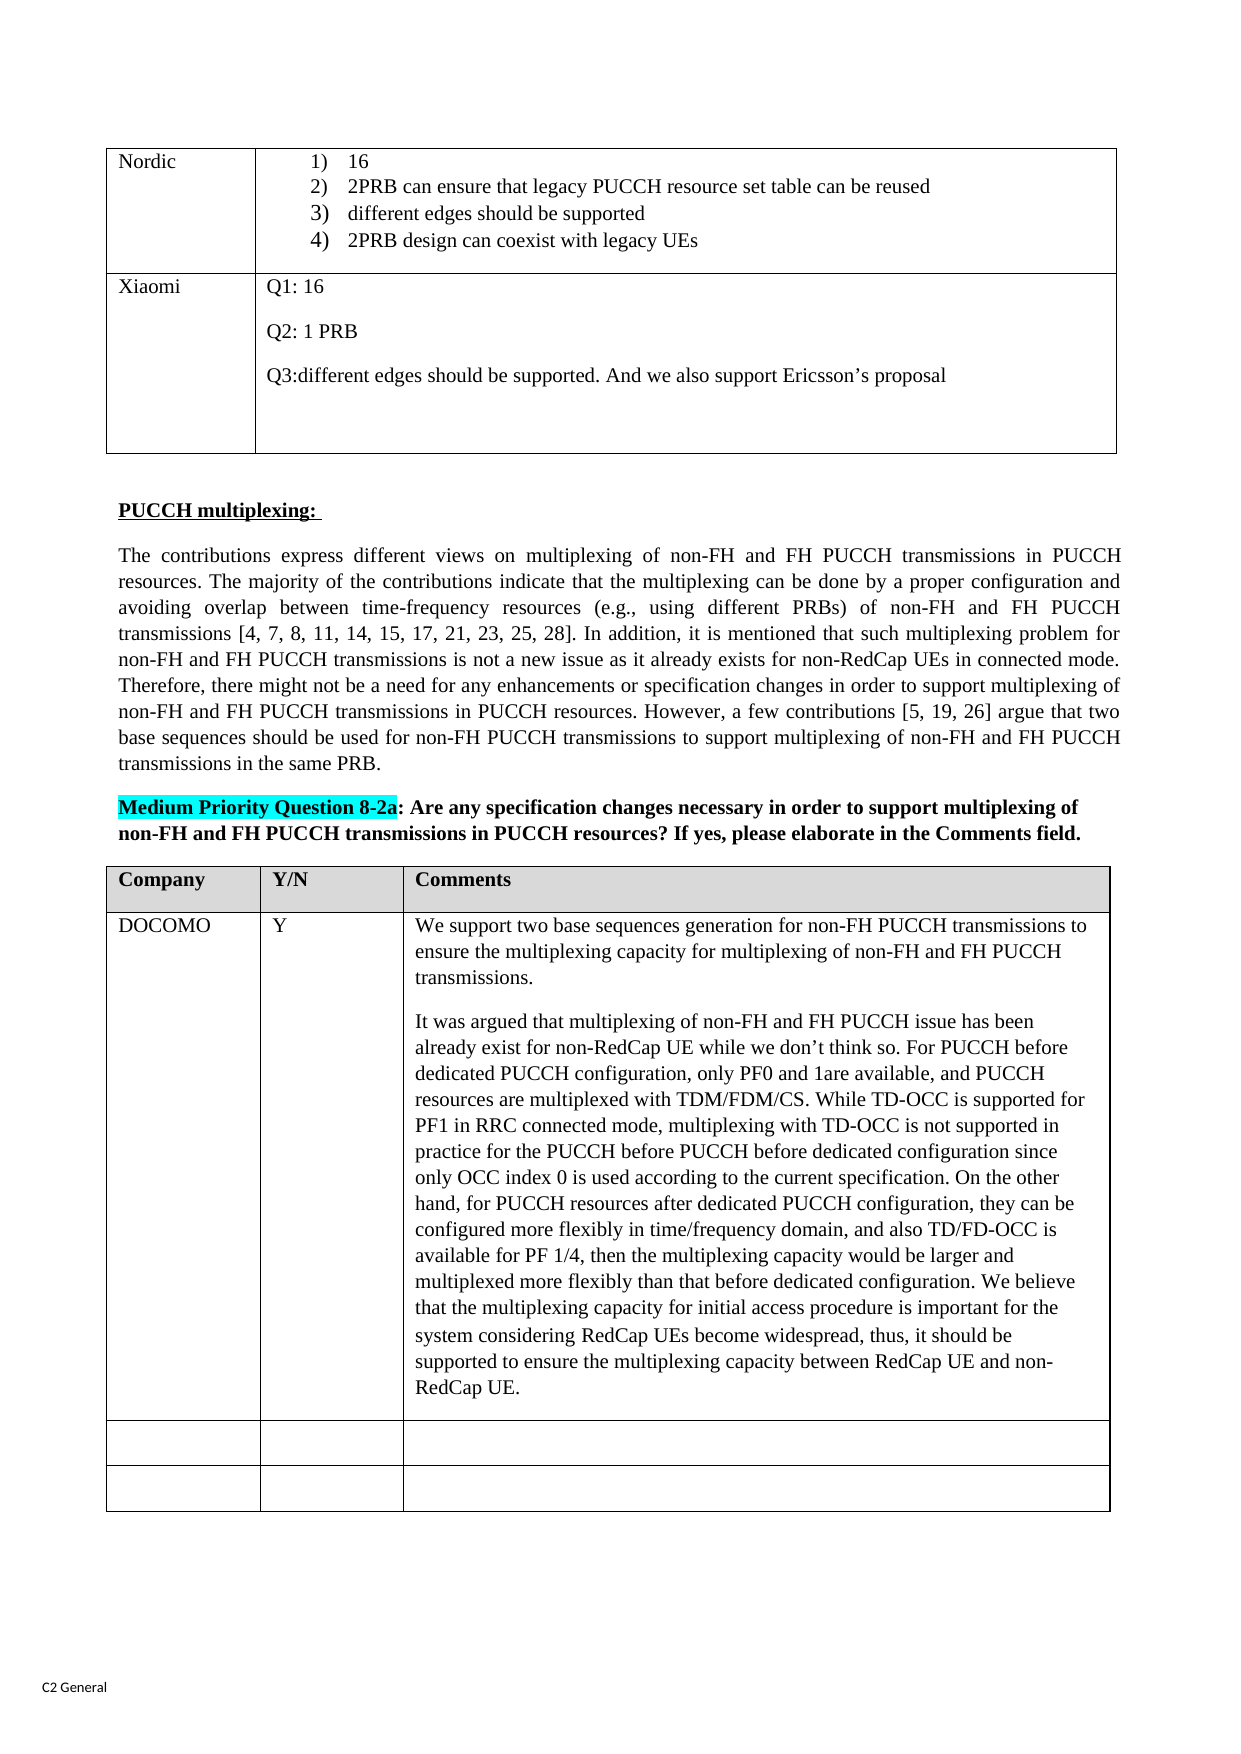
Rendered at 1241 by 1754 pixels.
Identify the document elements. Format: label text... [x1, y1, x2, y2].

table_cell 16 2PRB can ensure that legacy PUCCH resource set table can be reused different edges should be supported 2PRB design can coexist with legacy UEs [256, 149, 1116, 273]
table_cell Xiaomi [107, 274, 255, 453]
table_header Y/N [261, 867, 403, 912]
table_cell [404, 1421, 1109, 1465]
text The contributions express different views on multiplexing of non-FH and FH PUCCH transmissions in PUCCH resources. The majority of the contributions indicate that the multiplexing can be done by a proper configuration and avoiding overlap between time-frequency resources (e.g., using different PRBs) of non-FH and FH PUCCH transmissions [4, 7, 8, 11, 14, 15, 17, 21, 23, 25, 28]. In addition, it is mentioned that such multiplexing problem for non-FH and FH PUCCH transmissions is not a new issue as it already exists for non-RedCap UEs in connected mode. Therefore, there might not be a need for any enhancements or specification changes in order to support multiplexing of non-FH and FH PUCCH transmissions in PUCCH resources. However, a few contributions [5, 19, 26] argue that two base sequences should be used for non-FH PUCCH transmissions to support multiplexing of non-FH and FH PUCCH transmissions in the same PRB. [118, 543, 1122, 775]
table_cell DOCOMO [107, 913, 260, 1419]
text PUCCH multiplexing: [118, 498, 1122, 522]
table_cell Nordic [107, 149, 255, 273]
table_cell Q1: 16 Q2: 1 PRB Q3:different edges should be supported. And we also support Ericsson’s proposal [256, 274, 1116, 453]
table_header Comments [404, 867, 1109, 912]
table_cell [107, 1466, 260, 1511]
table_cell Y [261, 913, 403, 1419]
table_cell [404, 1466, 1109, 1511]
table_cell We support two base sequences generation for non-FH PUCCH transmissions to ensure the multiplexing capacity for multiplexing of non-FH and FH PUCCH transmissions. It was argued that multiplexing of non-FH and FH PUCCH issue has been already exist for non-RedCap UE while we don’t think so. For PUCCH before dedicated PUCCH configuration, only PF0 and 1are available, and PUCCH resources are multiplexed with TDM/FDM/CS. While TD-OCC is supported for PF1 in RRC connected mode, multiplexing with TD-OCC is not supported in practice for the PUCCH before PUCCH before dedicated configuration since only OCC index 0 is used according to the current specification. On the other hand, for PUCCH resources after dedicated PUCCH configuration, they can be configured more flexibly in time/frequency domain, and also TD/FD-OCC is available for PF 1/4, then the multiplexing capacity would be larger and multiplexed more flexibly than that before dedicated configuration. We believe that the multiplexing capacity for initial access procedure is important for the system considering RedCap UEs become widespread, thus, it should be supported to ensure the multiplexing capacity between RedCap UE and non-RedCap UE. [404, 913, 1109, 1419]
text Medium Priority Question 8-2a: Are any specification changes necessary in order to support multiplexing of non-FH and FH PUCCH transmissions in PUCCH resources? If yes, please elaborate in the Comments field. [118, 795, 1122, 845]
table_cell [261, 1421, 403, 1465]
table_header Company [107, 867, 260, 912]
table_cell [261, 1466, 403, 1511]
table_cell [107, 1421, 260, 1465]
